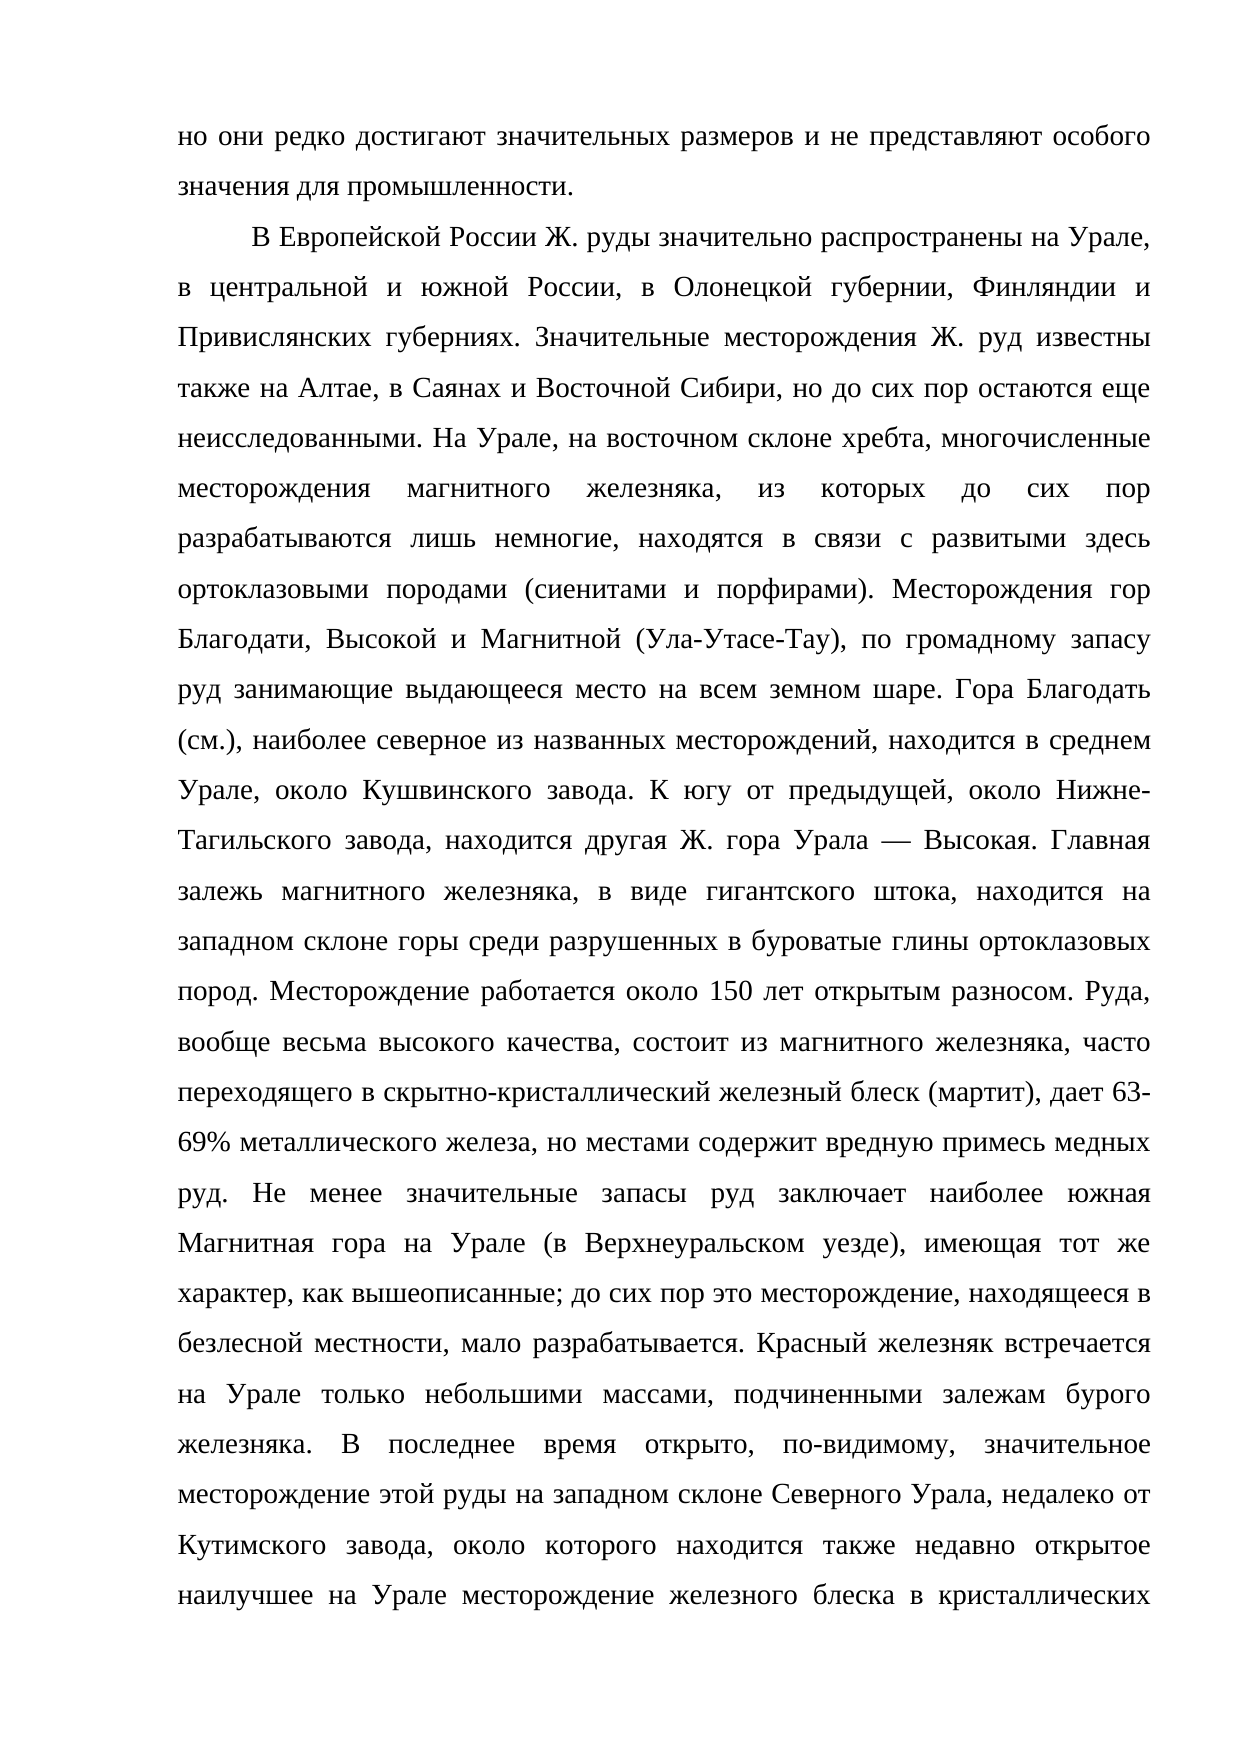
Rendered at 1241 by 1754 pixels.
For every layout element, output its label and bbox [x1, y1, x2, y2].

text [177, 118, 1152, 202]
text [177, 219, 1152, 1611]
